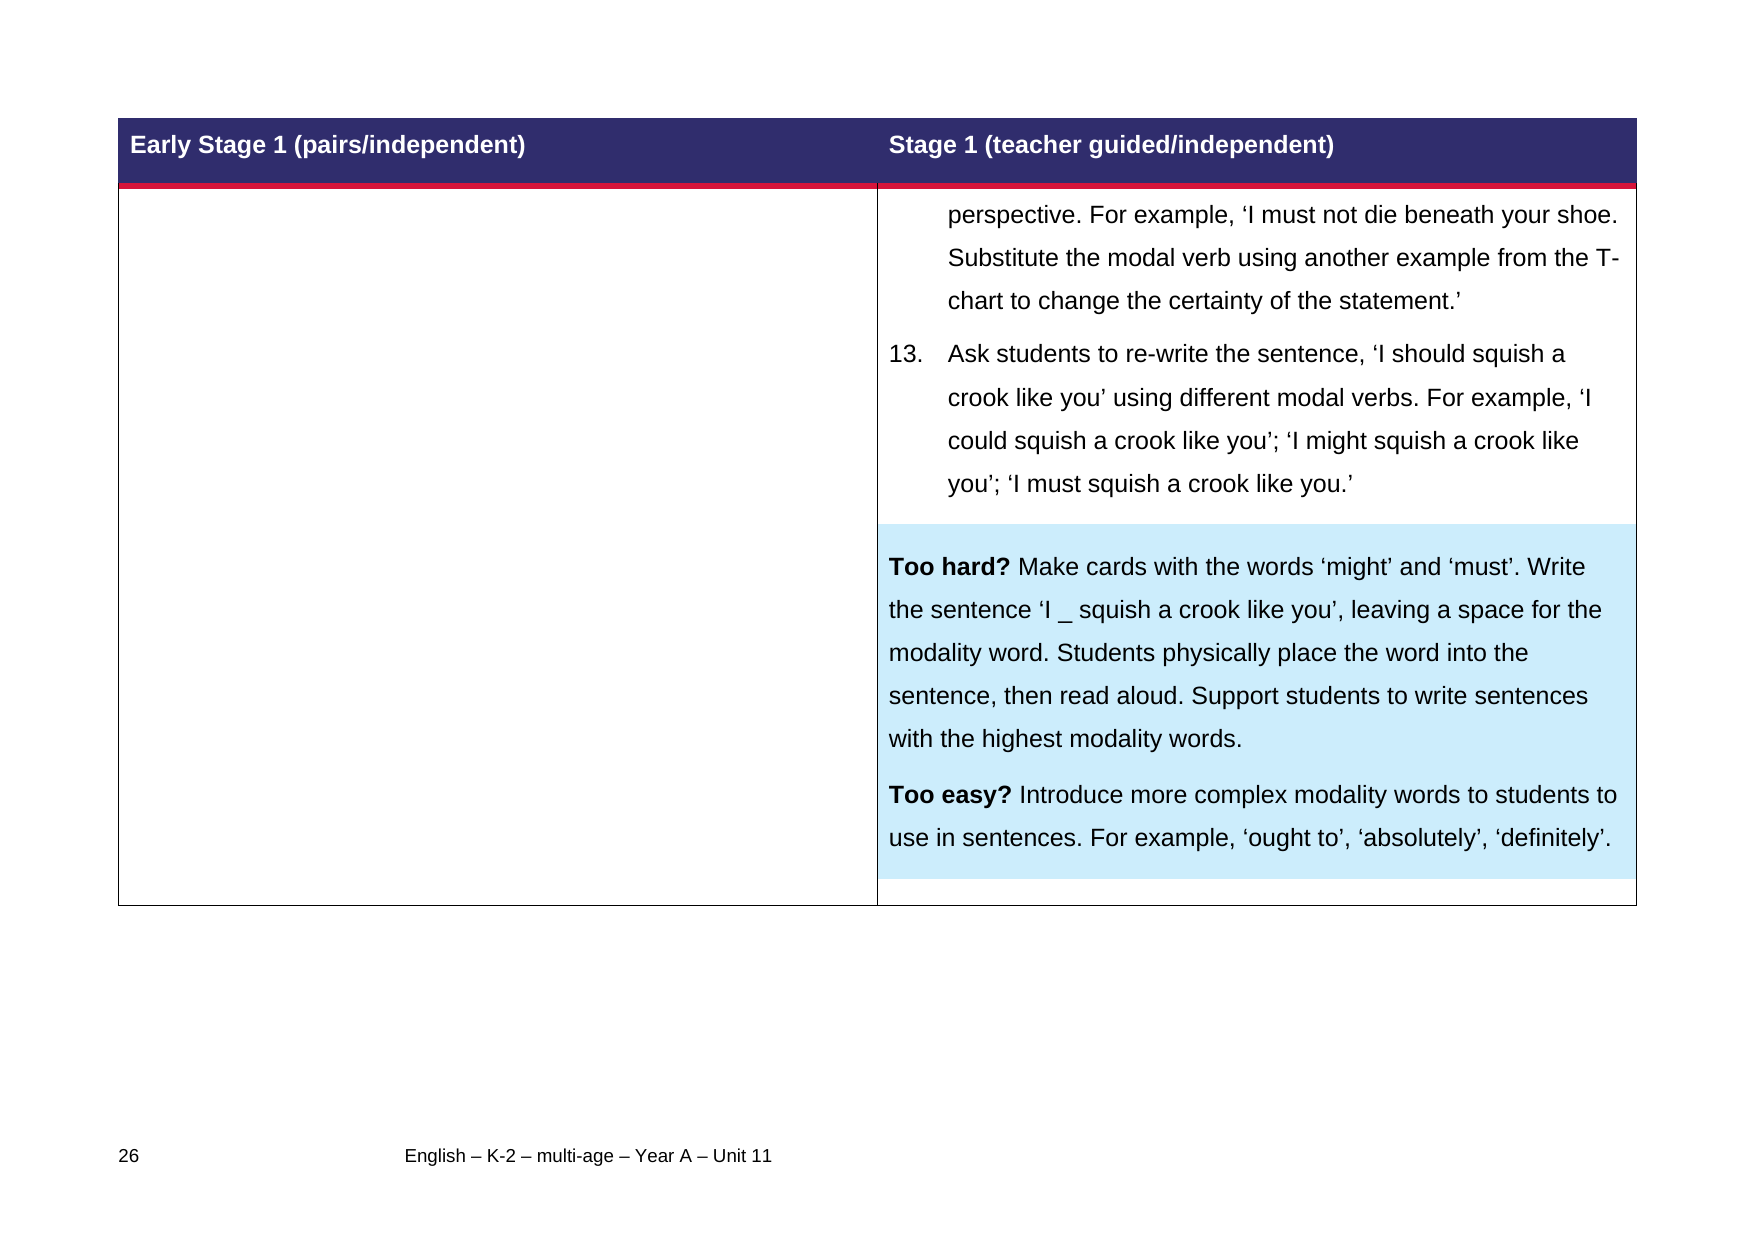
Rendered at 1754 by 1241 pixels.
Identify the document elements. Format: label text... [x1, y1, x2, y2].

table_header Early Stage 1 (pairs/independent) [119, 119, 877, 183]
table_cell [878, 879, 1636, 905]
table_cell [878, 189, 1636, 524]
table_header Stage 1 (teacher guided/independent) [878, 119, 1636, 183]
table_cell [119, 189, 877, 905]
